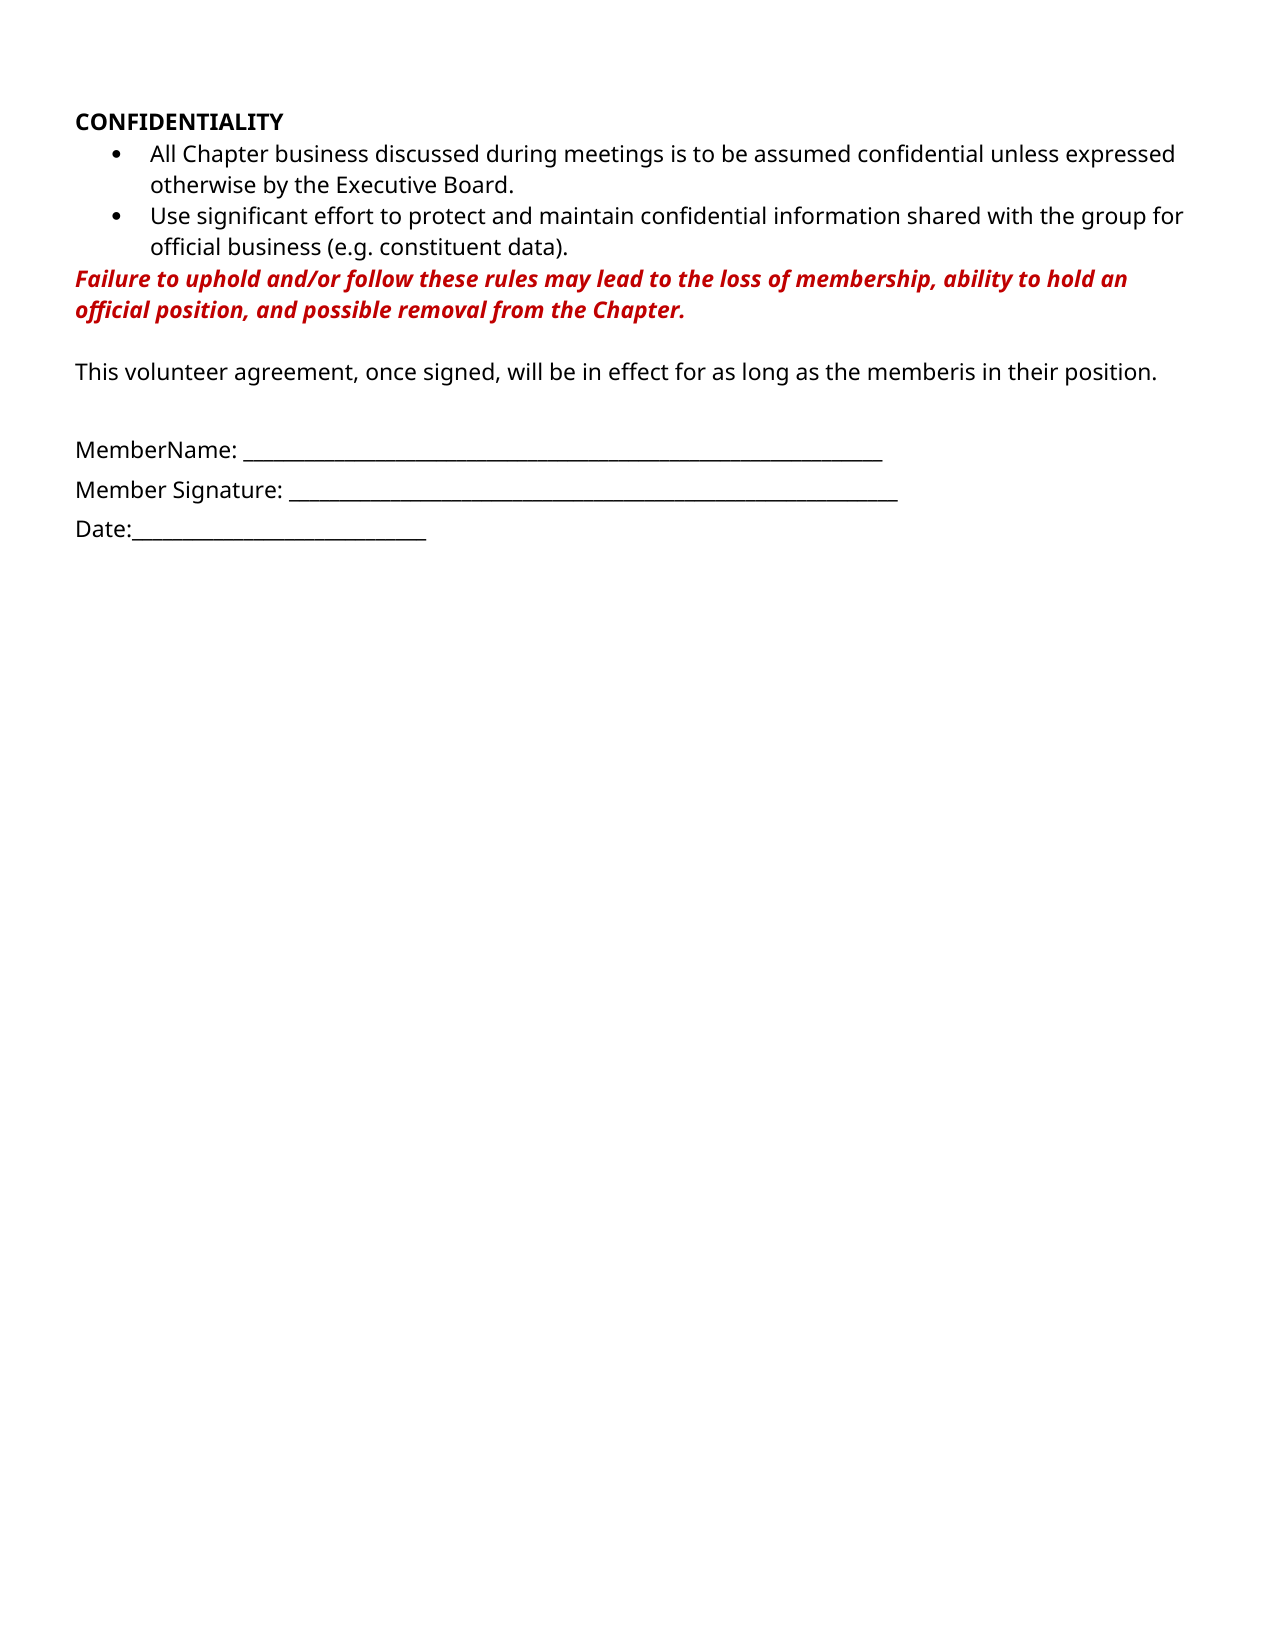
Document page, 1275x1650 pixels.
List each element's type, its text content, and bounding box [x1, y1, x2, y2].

list Use significant effort to protect and maintain confidential information shared with the group for official business (e.g. constituent data). [112, 200, 1200, 262]
text Member Signature: ____________________________________________________________ [75, 467, 1200, 506]
text MemberName: _______________________________________________________________ [75, 427, 1200, 467]
text Date:_____________________________ [75, 506, 1200, 546]
text CONFIDENTIALITY [75, 106, 1200, 137]
text Failure to uphold and/or follow these rules may lead to the loss of membership, ability to hold an official position, and possible removal from the Chapter. [75, 262, 1200, 325]
list All Chapter business discussed during meetings is to be assumed confidential unless expressed otherwise by the Executive Board. [112, 137, 1200, 200]
text This volunteer agreement, once signed, will be in effect for as long as the memberis in their position. [75, 356, 1200, 387]
